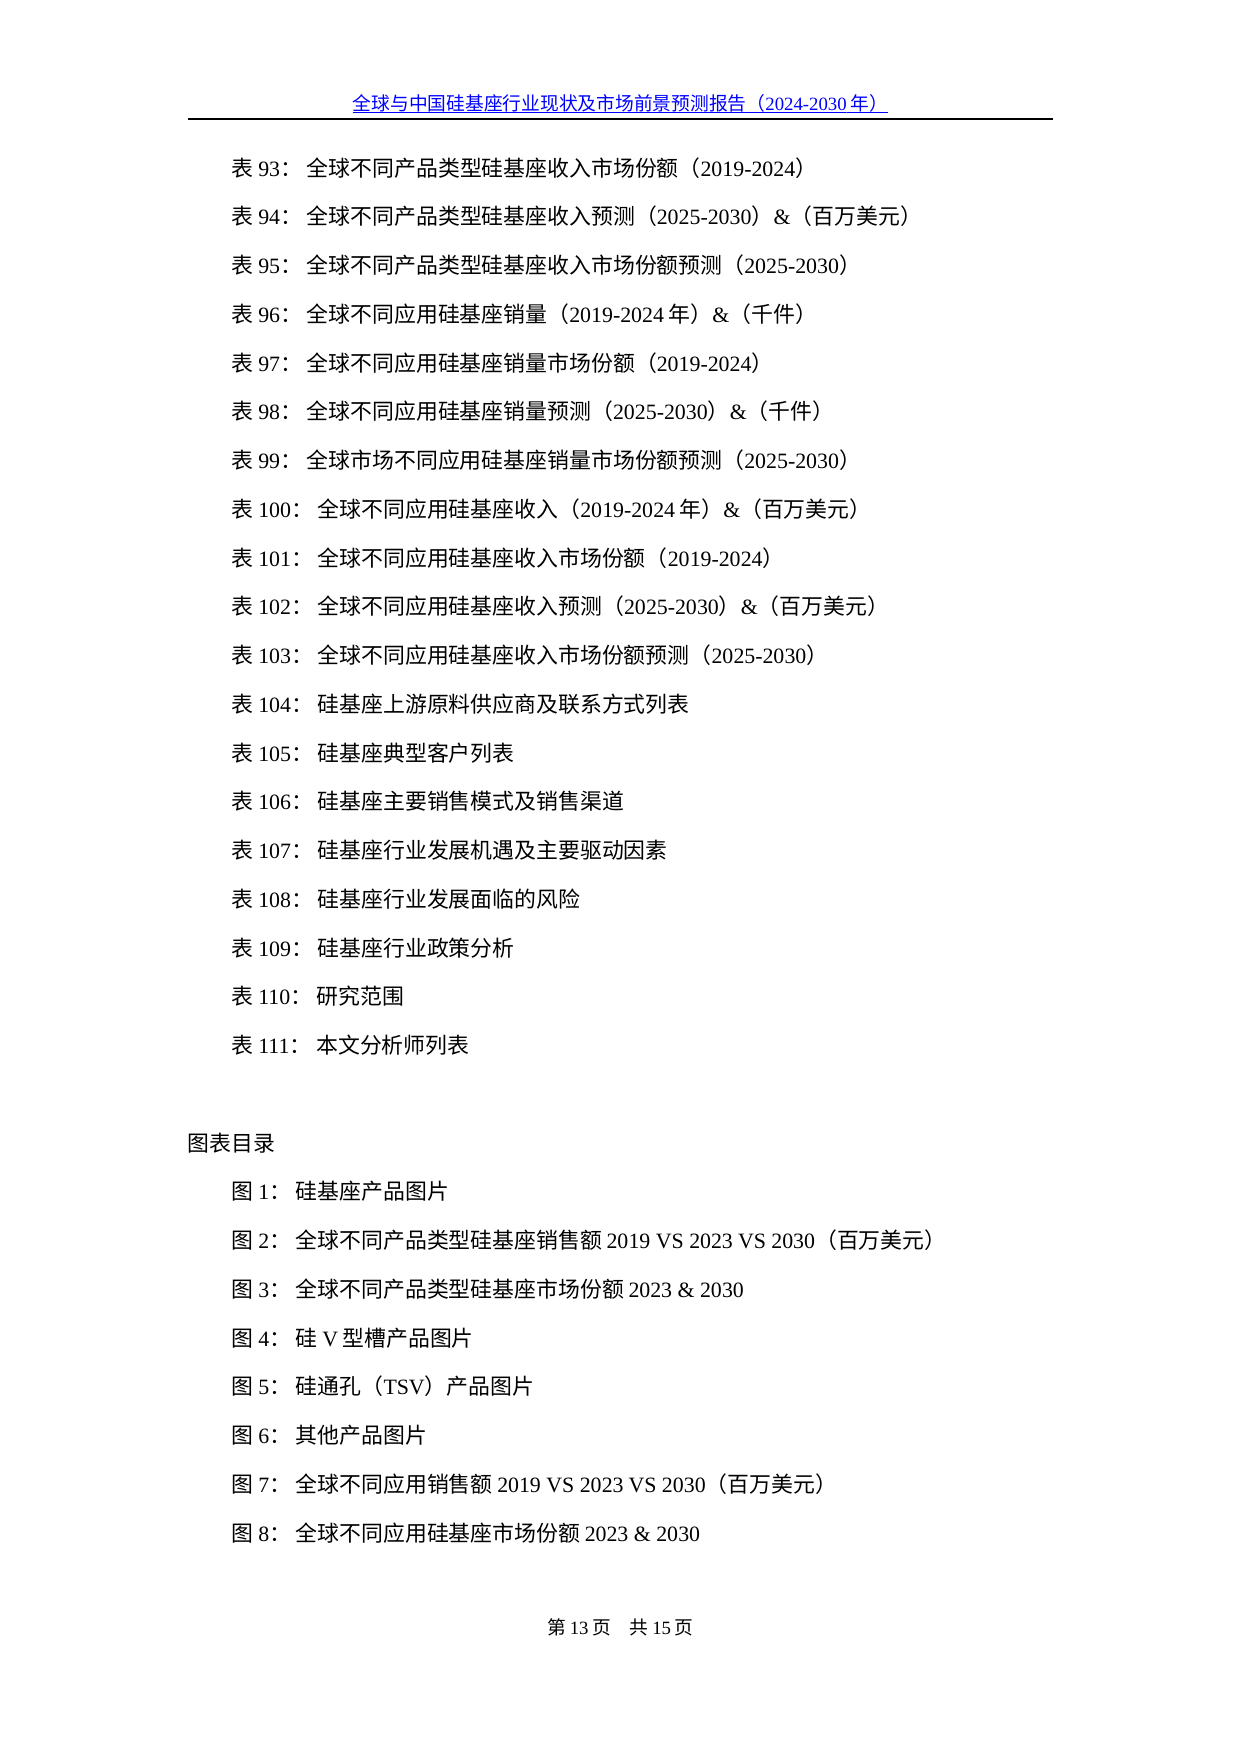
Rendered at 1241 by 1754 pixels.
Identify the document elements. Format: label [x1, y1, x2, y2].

text [187, 150, 1053, 1548]
